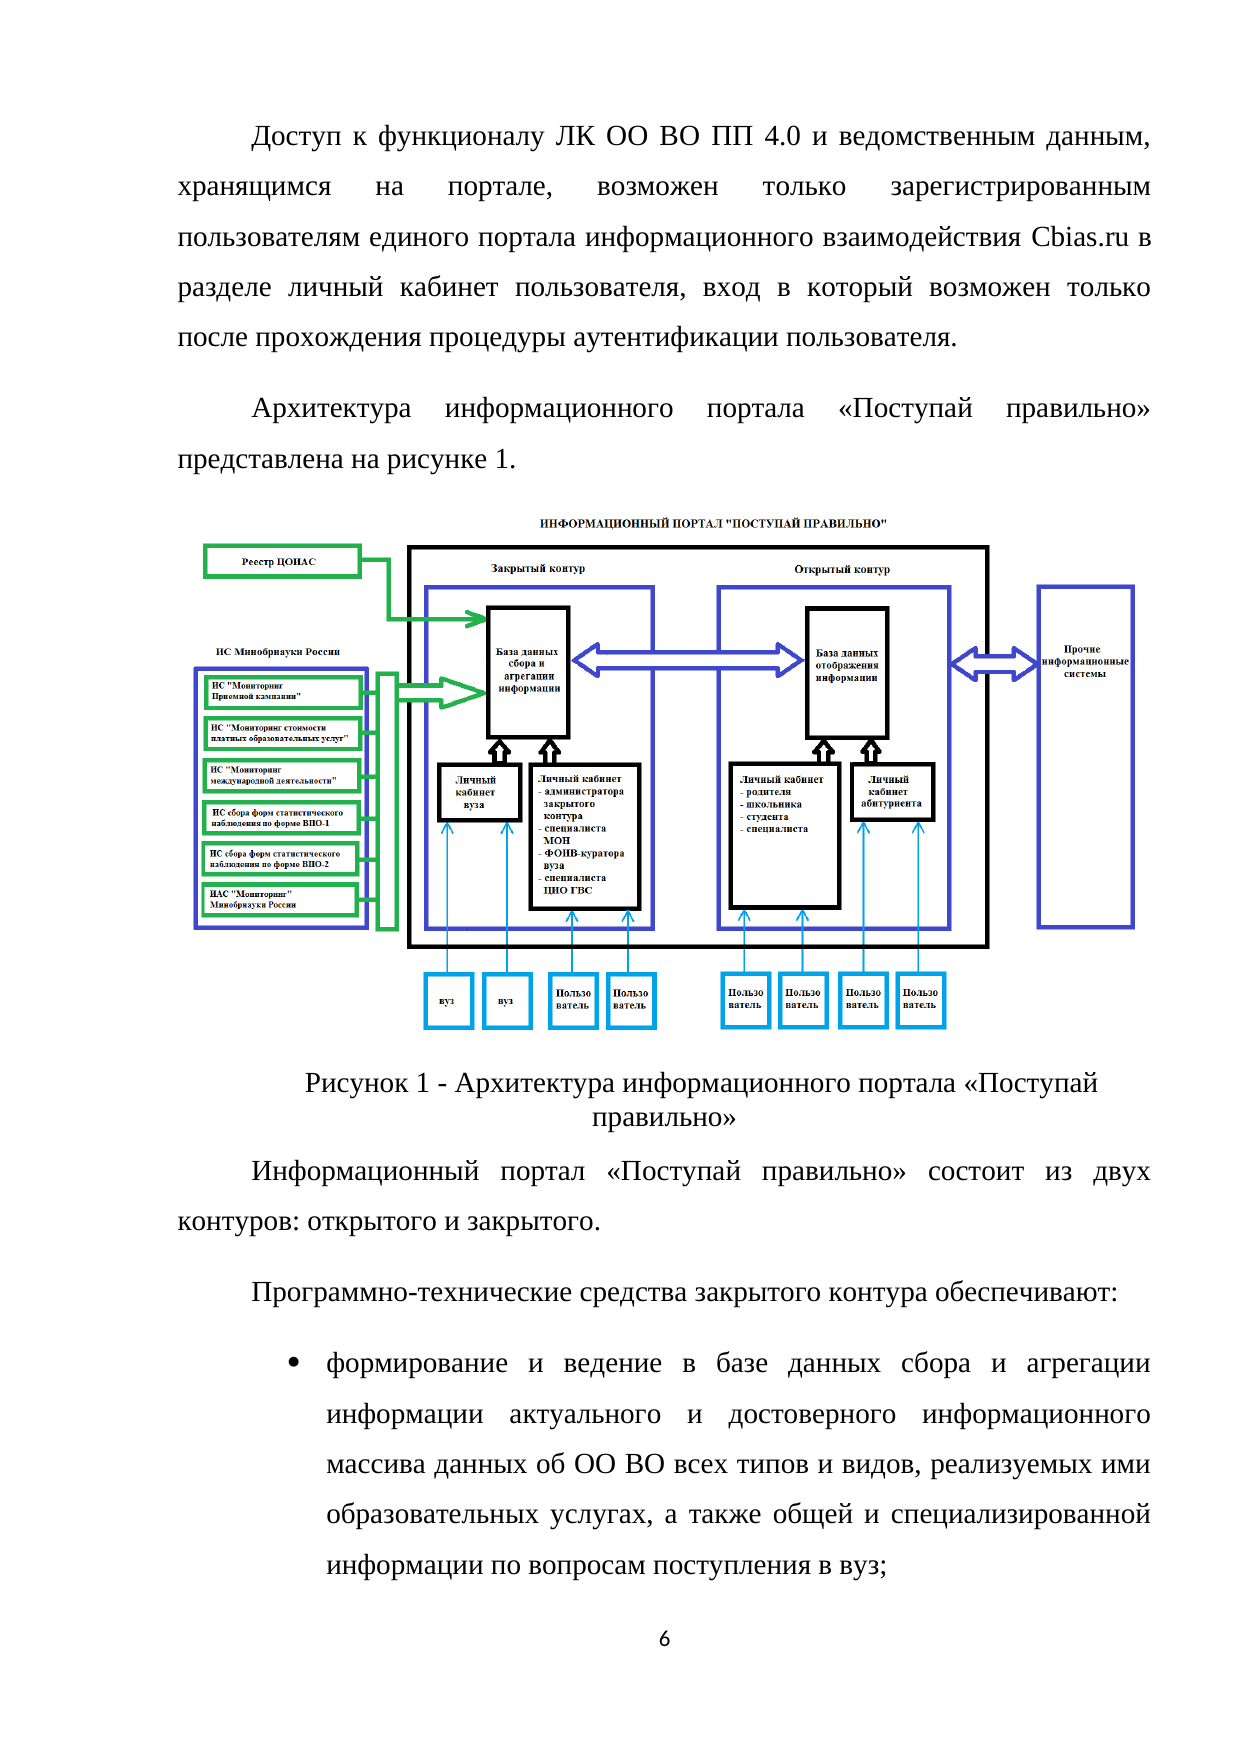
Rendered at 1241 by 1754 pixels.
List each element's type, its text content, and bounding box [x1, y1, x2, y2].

text Доступ к функционалу ЛК ОО ВО ПП 4.0 и ведомственным данным, хранящимся на портале, возможен только зарегистрированным пользователям единого портала информационного взаимодействия Cbias.ru в разделе личный кабинет пользователя, вход в который возможен только после прохождения процедуры аутентификации пользователя. [177, 118, 1152, 353]
picture [177, 512, 1151, 1041]
text Программно-технические средства закрытого контура обеспечивают: [177, 1274, 1152, 1308]
list формирование и ведение в базе данных сбора и агрегации информации актуального и достоверного информационного массива данных об ОО ВО всех типов и видов, реализуемых ими образовательных услугах, а также общей и специализированной информации по вопросам поступления в вуз; [288, 1346, 1152, 1581]
text Информационный портал «Поступай правильно» состоит из двух контуров: открытого и закрытого. [177, 1153, 1152, 1237]
text Архитектура информационного портала «Поступай правильно» представлена на рисунке 1. [177, 391, 1152, 474]
text Рисунок 1 - Архитектура информационного портала «Поступай правильно» [177, 1065, 1152, 1132]
